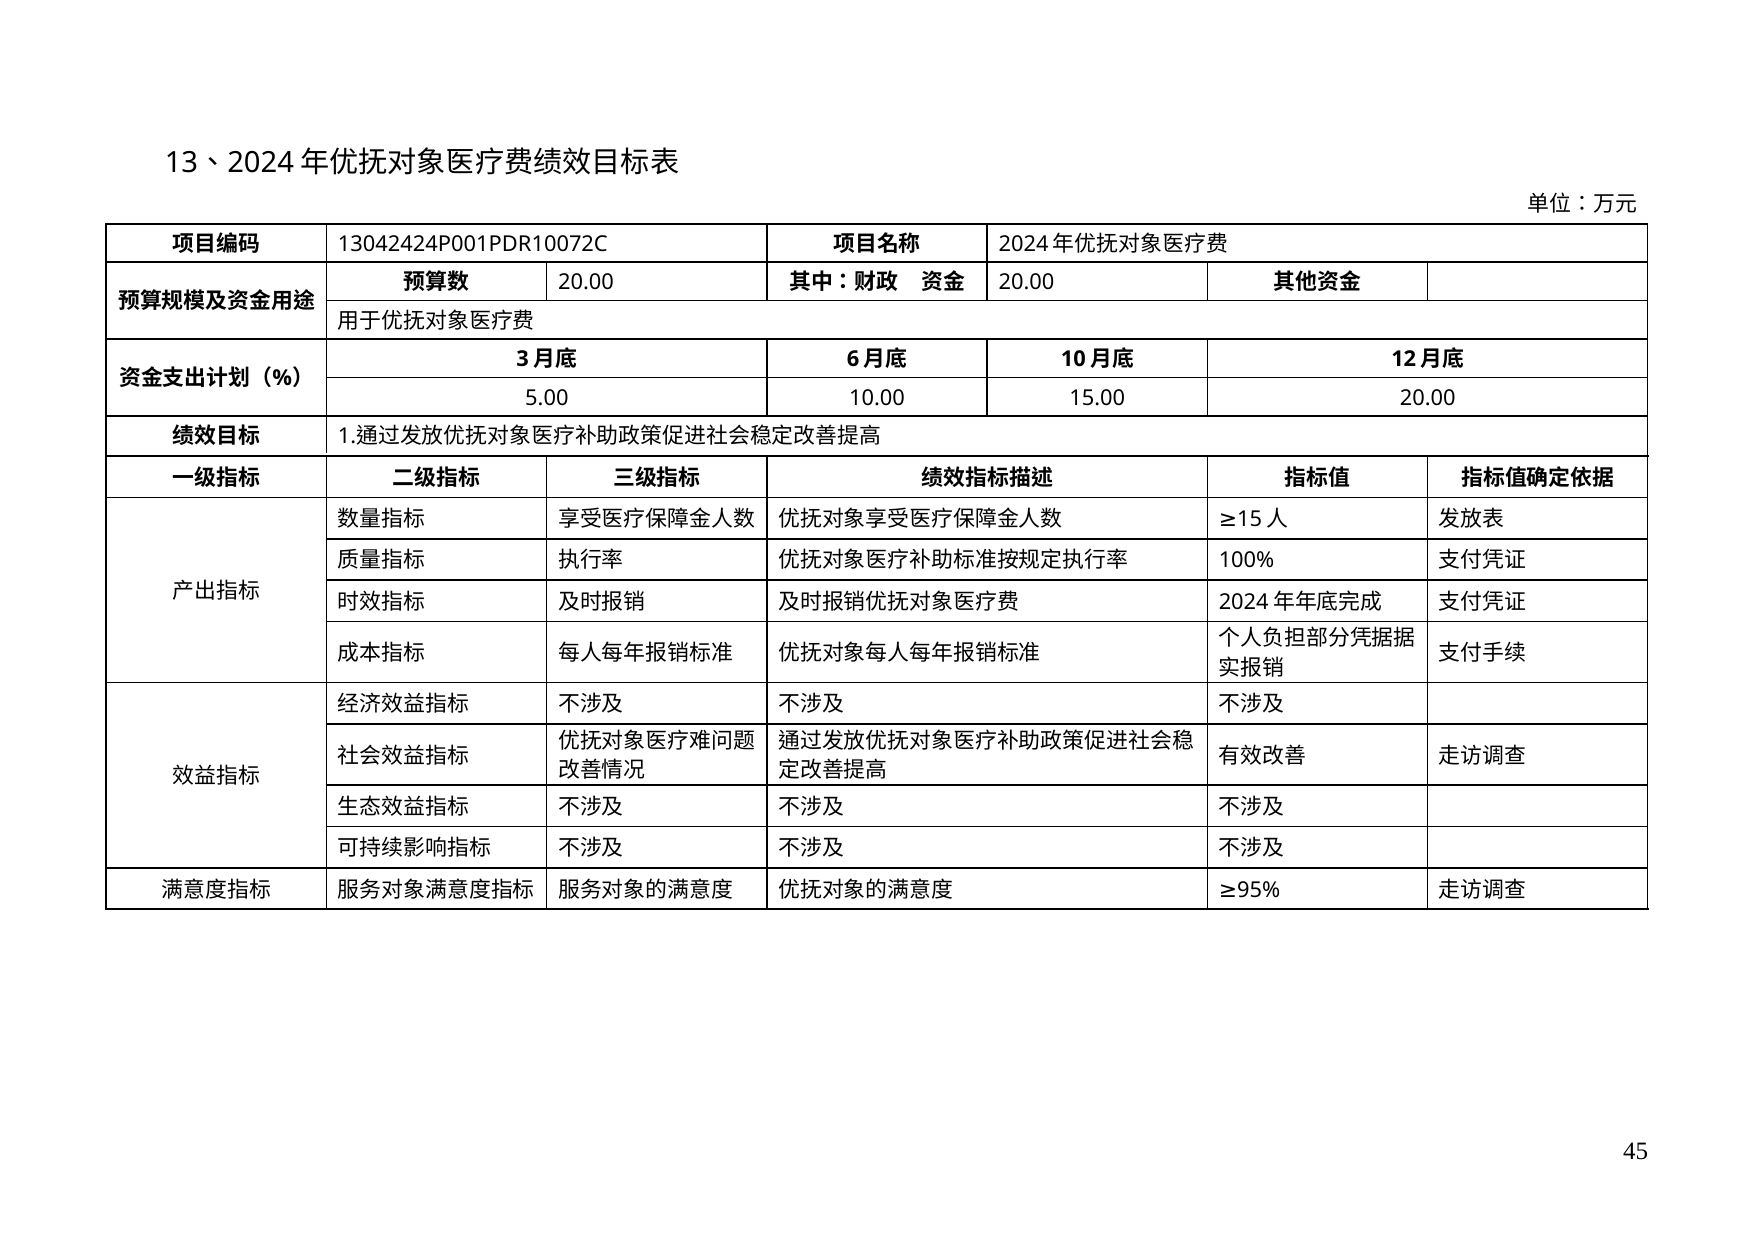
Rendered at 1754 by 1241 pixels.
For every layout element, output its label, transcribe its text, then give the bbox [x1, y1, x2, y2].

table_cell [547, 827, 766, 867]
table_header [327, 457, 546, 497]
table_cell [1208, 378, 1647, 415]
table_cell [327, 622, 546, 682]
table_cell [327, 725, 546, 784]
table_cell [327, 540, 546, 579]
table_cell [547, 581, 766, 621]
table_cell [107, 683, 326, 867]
text 13、2024年优抚对象医疗费绩效目标表 [106, 142, 1648, 181]
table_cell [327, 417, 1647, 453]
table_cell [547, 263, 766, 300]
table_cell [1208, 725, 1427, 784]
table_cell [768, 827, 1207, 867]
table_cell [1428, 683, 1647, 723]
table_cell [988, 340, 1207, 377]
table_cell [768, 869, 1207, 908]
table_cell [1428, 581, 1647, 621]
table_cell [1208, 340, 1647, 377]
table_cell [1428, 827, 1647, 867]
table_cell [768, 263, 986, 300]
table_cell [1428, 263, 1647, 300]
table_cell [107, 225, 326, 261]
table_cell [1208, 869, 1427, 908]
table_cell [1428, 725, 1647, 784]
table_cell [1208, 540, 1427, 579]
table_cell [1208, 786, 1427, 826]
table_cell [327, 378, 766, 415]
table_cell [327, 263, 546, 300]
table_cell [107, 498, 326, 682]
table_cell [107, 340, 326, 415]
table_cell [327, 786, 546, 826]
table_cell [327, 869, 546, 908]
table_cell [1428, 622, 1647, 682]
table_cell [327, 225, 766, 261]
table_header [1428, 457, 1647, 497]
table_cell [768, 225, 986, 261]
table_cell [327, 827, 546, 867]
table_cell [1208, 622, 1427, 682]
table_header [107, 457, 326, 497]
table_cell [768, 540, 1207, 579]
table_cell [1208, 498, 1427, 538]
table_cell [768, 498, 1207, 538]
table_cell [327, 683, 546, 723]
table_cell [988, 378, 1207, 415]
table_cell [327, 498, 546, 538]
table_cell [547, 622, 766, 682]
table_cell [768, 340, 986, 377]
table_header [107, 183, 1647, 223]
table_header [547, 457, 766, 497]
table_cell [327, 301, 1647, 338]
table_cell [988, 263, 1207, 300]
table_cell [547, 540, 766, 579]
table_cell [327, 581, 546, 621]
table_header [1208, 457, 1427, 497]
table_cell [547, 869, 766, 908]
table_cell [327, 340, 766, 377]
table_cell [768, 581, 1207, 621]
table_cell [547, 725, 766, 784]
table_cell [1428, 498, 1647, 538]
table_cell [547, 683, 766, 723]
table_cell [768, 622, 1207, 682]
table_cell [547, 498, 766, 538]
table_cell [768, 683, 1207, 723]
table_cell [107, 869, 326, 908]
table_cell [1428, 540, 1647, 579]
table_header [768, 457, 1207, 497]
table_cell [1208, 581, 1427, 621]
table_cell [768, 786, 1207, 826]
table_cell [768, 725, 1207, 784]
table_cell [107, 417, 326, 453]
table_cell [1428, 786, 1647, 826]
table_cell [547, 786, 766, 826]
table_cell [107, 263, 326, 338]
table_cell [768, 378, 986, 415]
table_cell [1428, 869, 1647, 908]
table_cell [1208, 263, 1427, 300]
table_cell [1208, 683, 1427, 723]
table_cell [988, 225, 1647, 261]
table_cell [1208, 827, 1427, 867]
